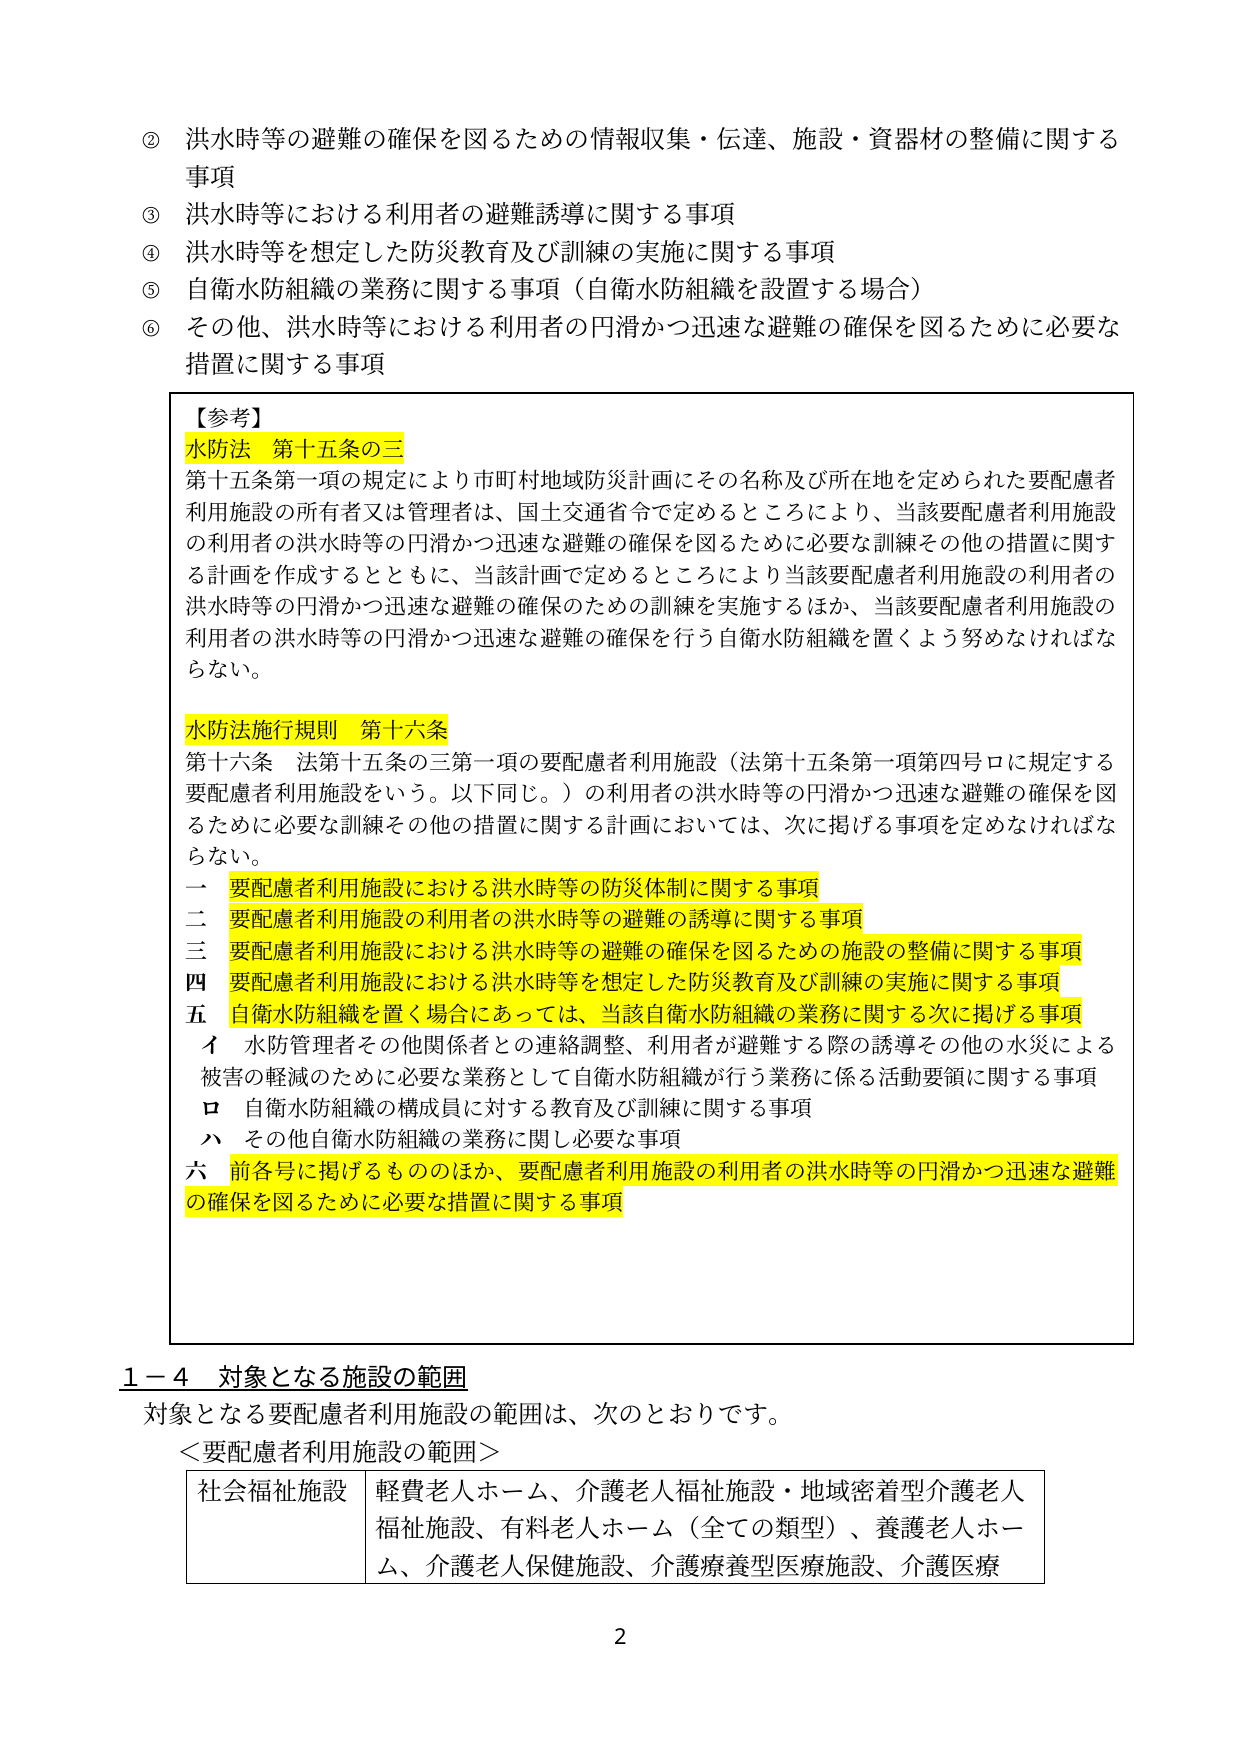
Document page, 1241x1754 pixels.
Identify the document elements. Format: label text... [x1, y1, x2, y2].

list 洪水時等を想定した防災教育及び訓練の実施に関する事項 [141, 232, 1122, 269]
list 洪水時等の避難の確保を図るための情報収集・伝達、施設・資器材の整備に関する事項 [141, 119, 1122, 194]
list その他、洪水時等における利用者の円滑かつ迅速な避難の確保を図るために必要な措置に関する事項 [141, 307, 1122, 382]
text １－４ 対象となる施設の範囲 [118, 1357, 1122, 1394]
text ＜要配慮者利用施設の範囲＞ [177, 1432, 1099, 1469]
table_header 社会福祉施設 [187, 1471, 365, 1583]
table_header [366, 1471, 1044, 1583]
list 洪水時等における利用者の避難誘導に関する事項 [141, 194, 1122, 232]
text 対象となる要配慮者利用施設の範囲は、次のとおりです。 [118, 1394, 1099, 1432]
list 自衛水防組織の業務に関する事項（自衛水防組織を設置する場合） [141, 269, 1122, 307]
